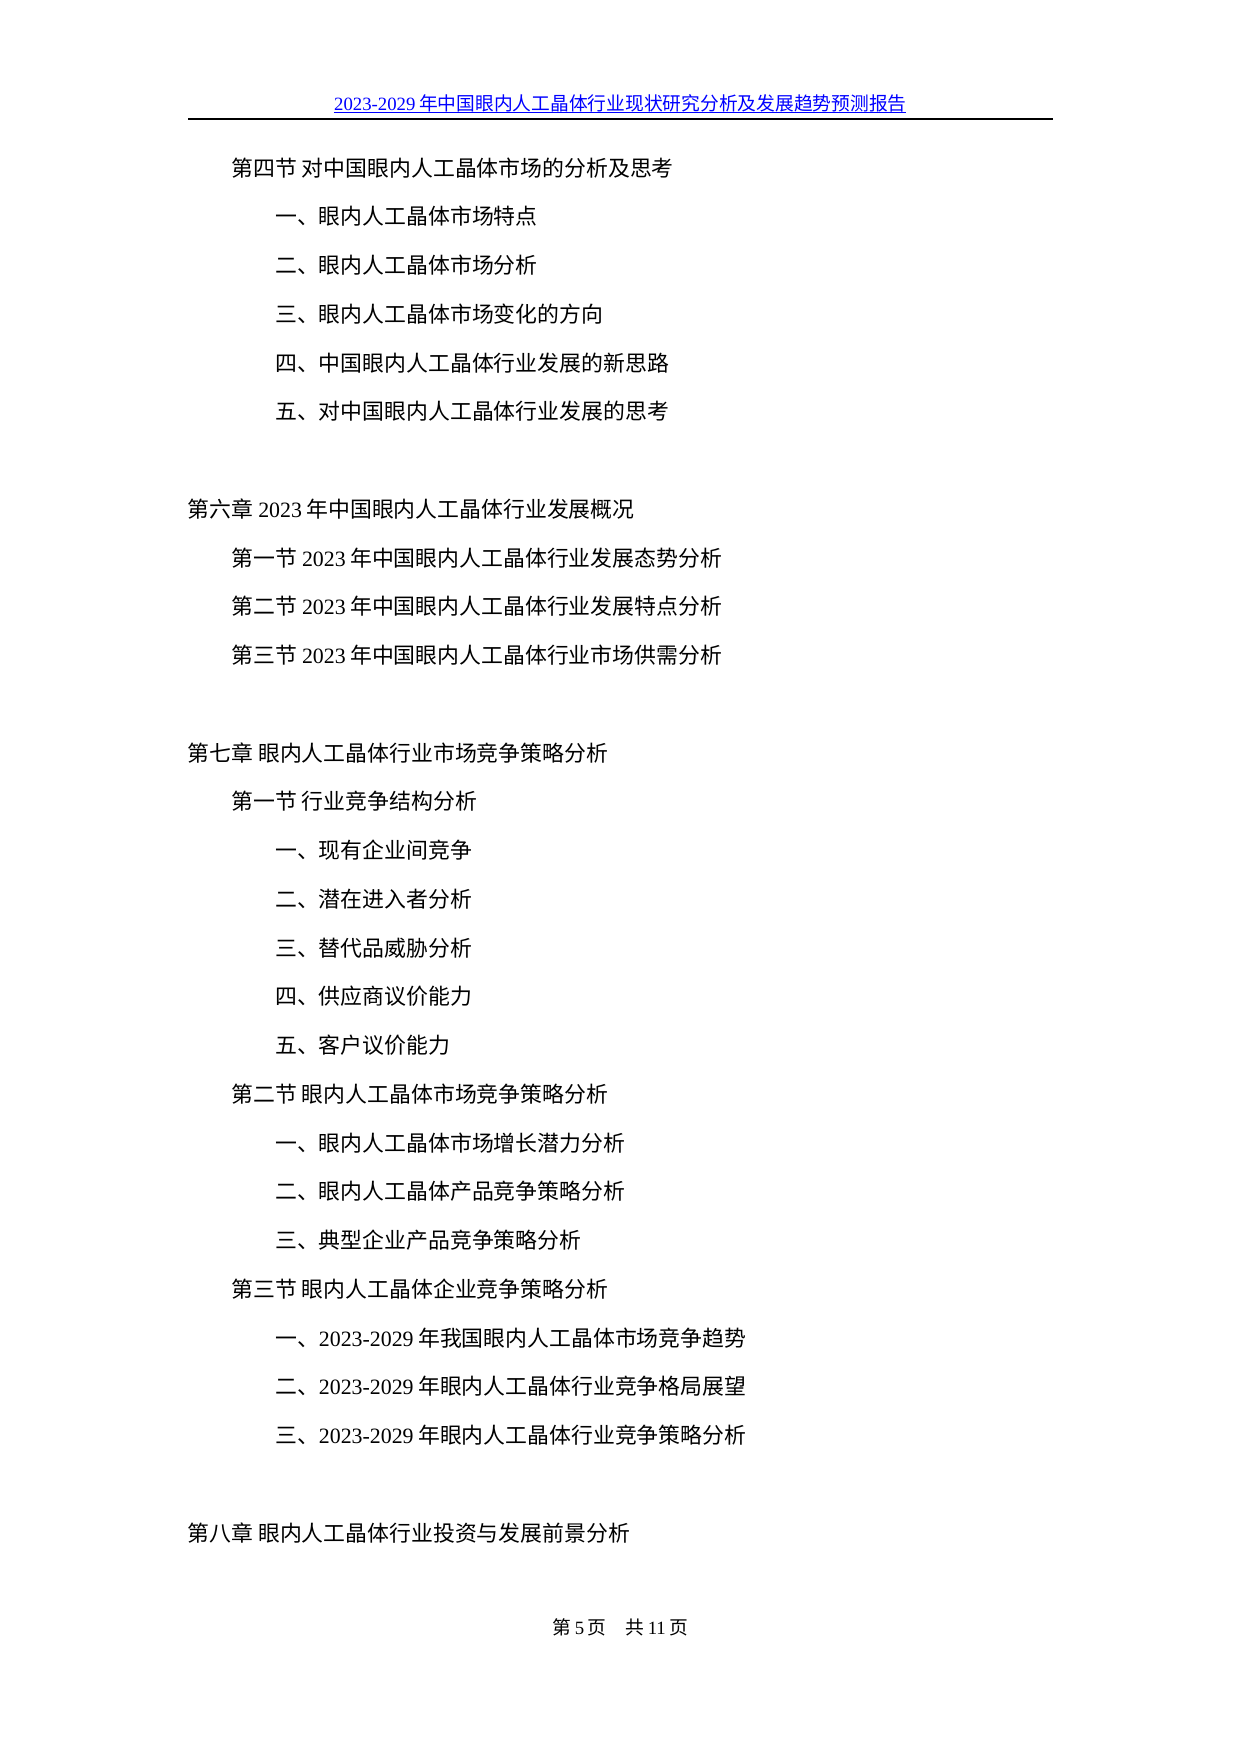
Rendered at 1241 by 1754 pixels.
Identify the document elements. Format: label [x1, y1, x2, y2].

text [187, 150, 1053, 1548]
